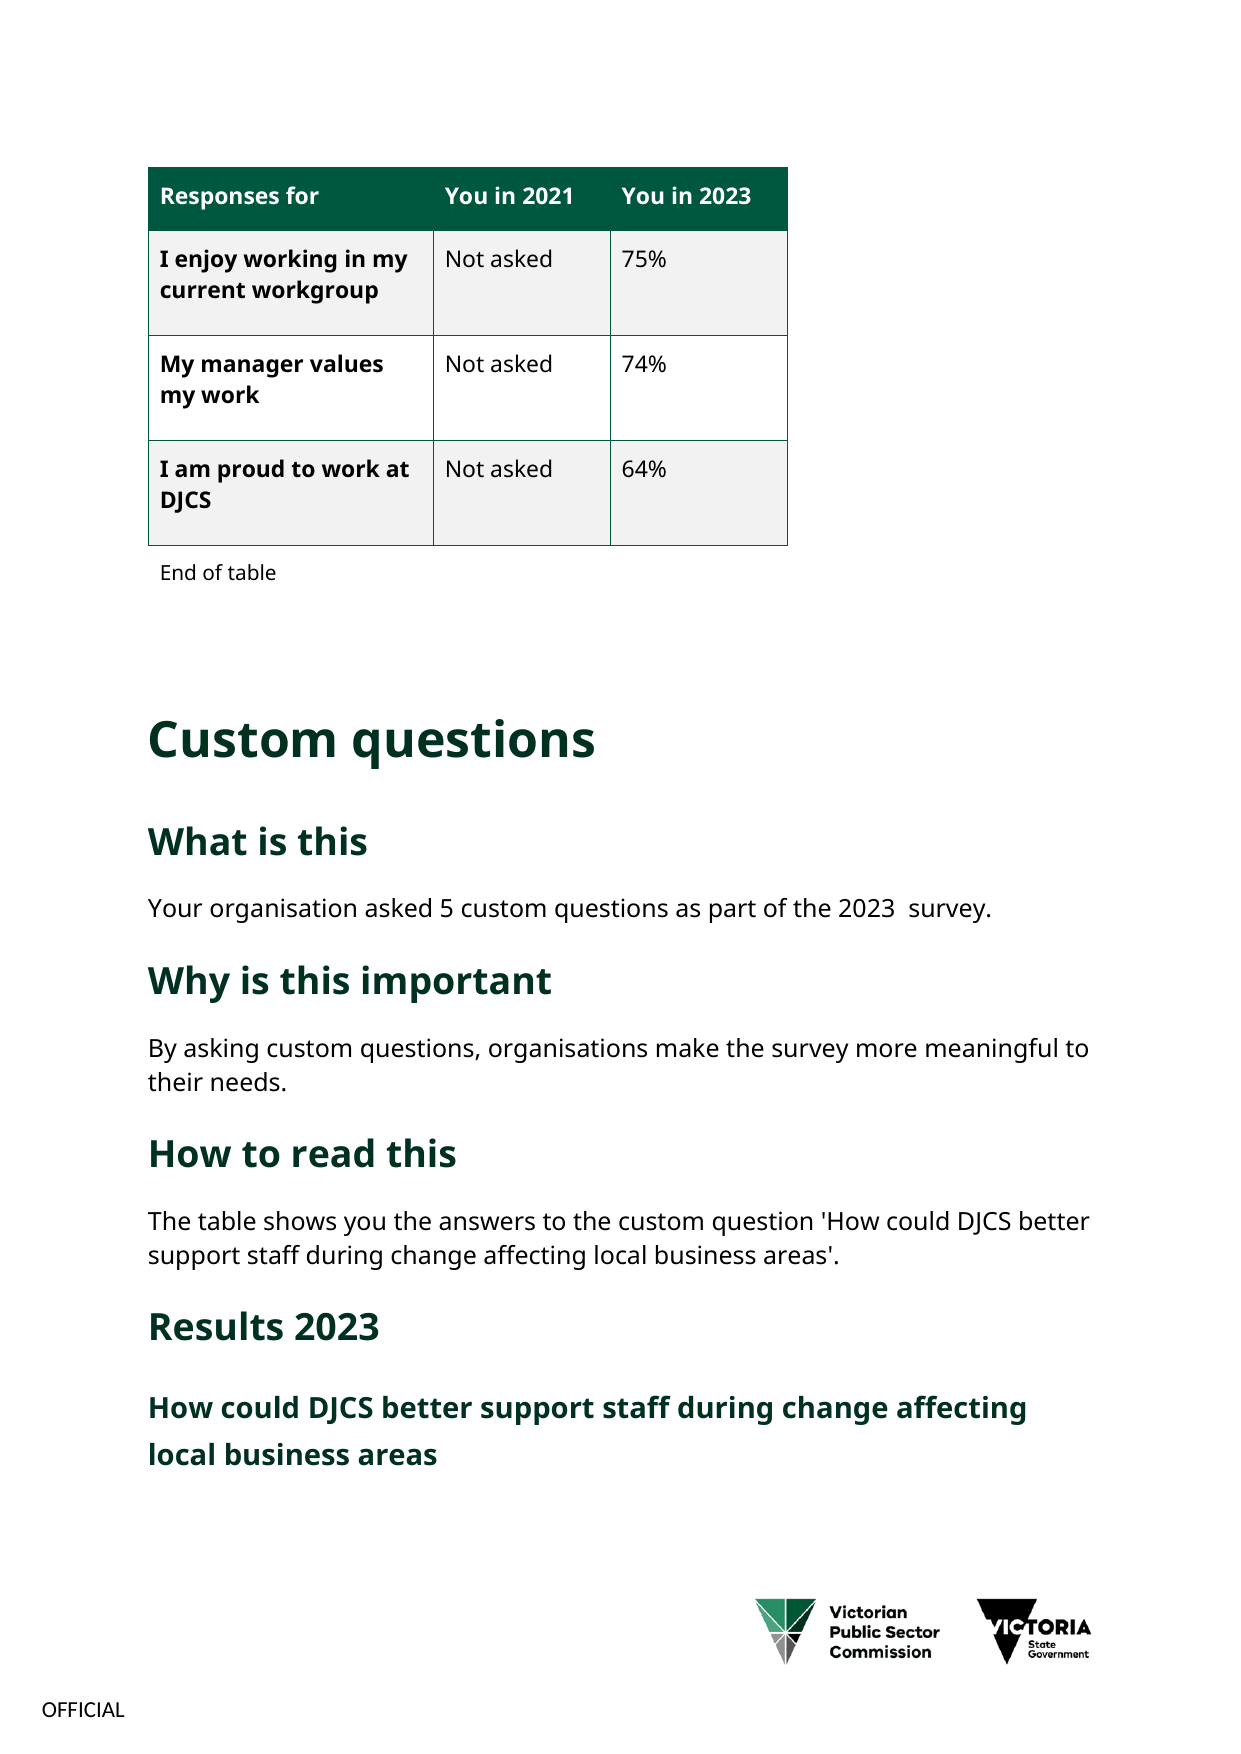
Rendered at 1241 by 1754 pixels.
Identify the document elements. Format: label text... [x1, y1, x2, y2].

text Your organisation asked 5 custom questions as part of the 2023 survey. [148, 891, 1092, 925]
subtitle Custom questions [148, 704, 1092, 773]
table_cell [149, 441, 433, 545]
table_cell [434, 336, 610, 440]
text The table shows you the answers to the custom question 'How could DJCS better support staff during change affecting local business areas'. [148, 1203, 1092, 1271]
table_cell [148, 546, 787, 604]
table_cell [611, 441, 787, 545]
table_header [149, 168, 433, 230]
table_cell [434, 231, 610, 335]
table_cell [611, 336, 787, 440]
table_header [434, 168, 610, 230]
subtitle Results 2023 [148, 1301, 1092, 1352]
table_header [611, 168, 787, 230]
picture [754, 1598, 1093, 1666]
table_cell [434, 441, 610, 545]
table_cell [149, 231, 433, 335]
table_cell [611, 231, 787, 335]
subtitle How to read this [148, 1127, 1092, 1178]
subtitle Why is this important [148, 954, 1092, 1005]
subtitle What is this [148, 815, 1092, 866]
subtitle How could DJCS better support staff during change affecting local business areas [148, 1387, 1092, 1474]
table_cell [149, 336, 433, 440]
text By asking custom questions, organisations make the survey more meaningful to their needs. [148, 1030, 1092, 1098]
